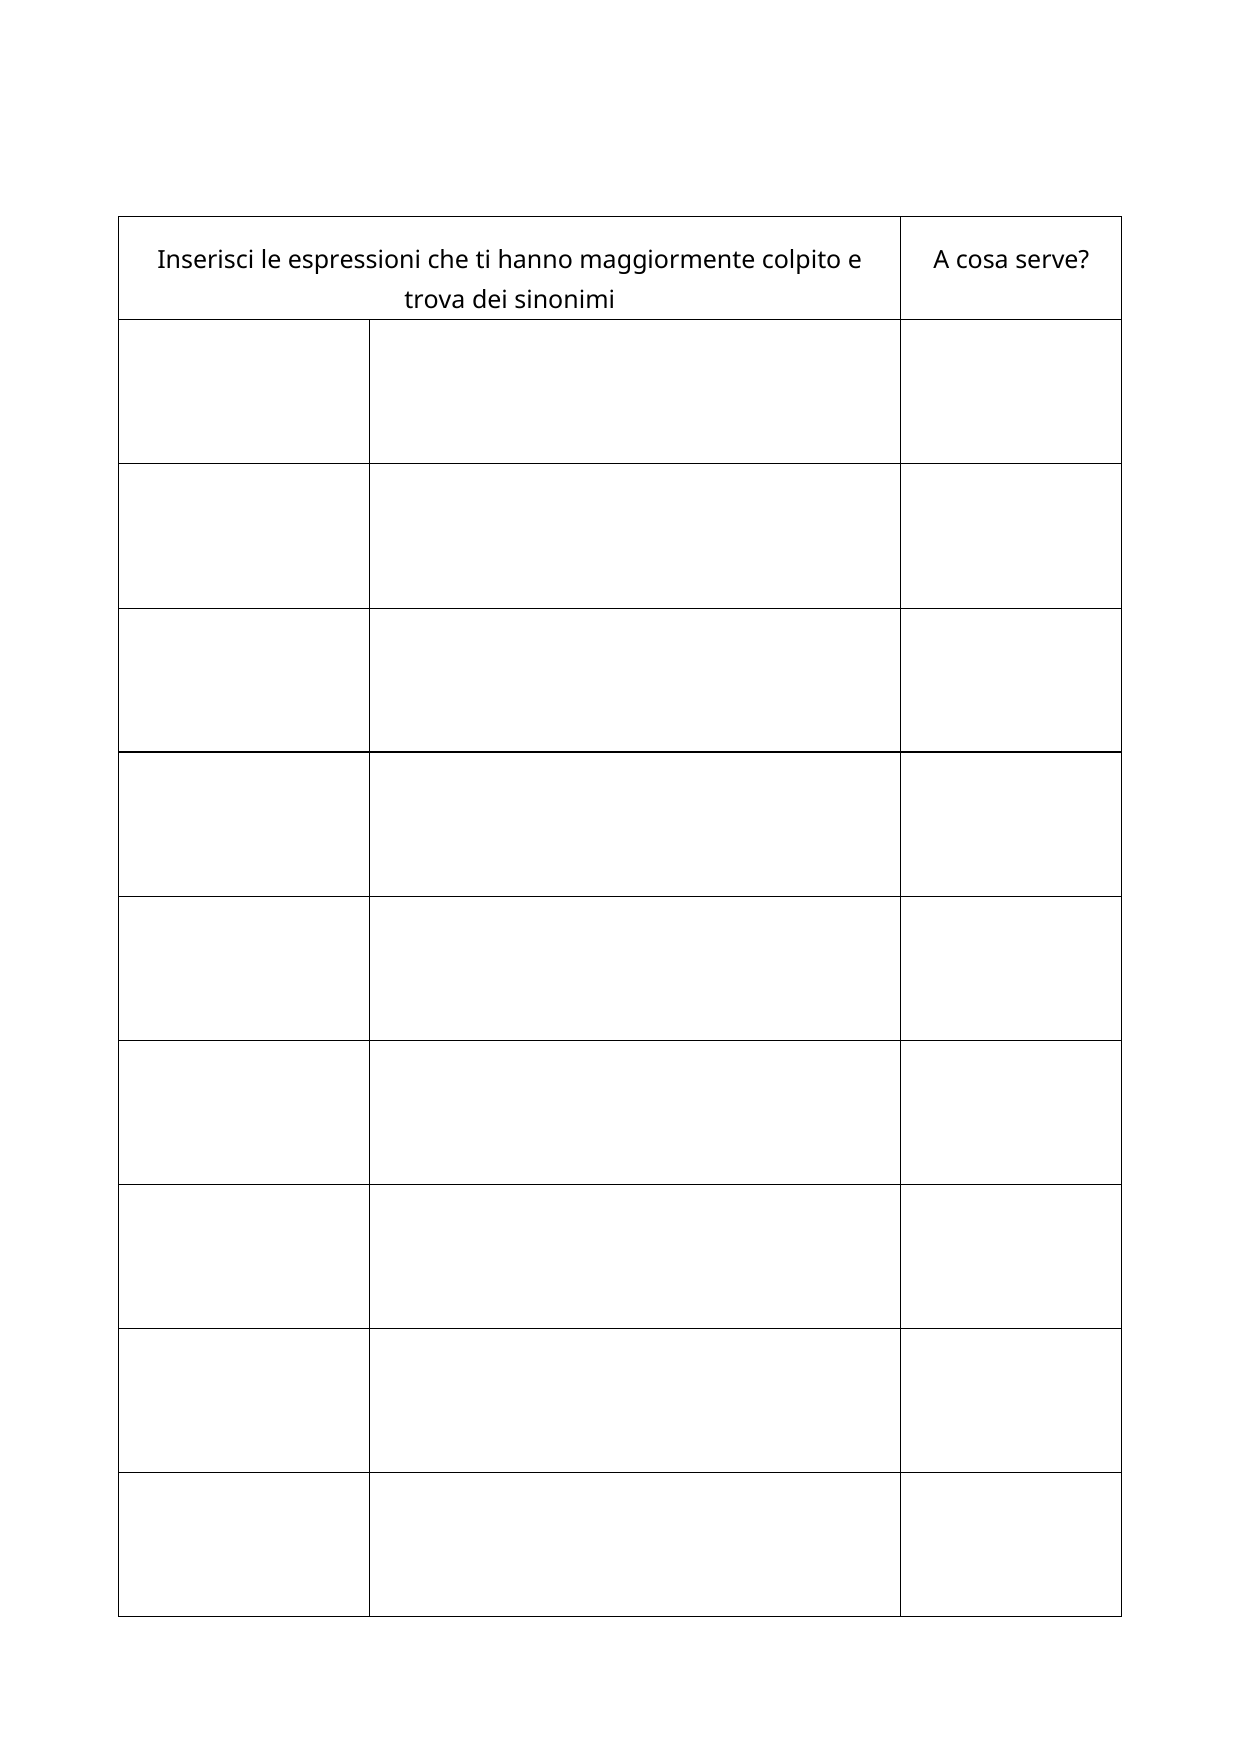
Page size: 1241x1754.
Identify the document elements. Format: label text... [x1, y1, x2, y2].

table_cell [370, 897, 900, 1039]
table_cell [370, 1329, 900, 1472]
table_cell [901, 464, 1121, 607]
table_cell [370, 464, 900, 607]
table_cell [119, 1473, 369, 1616]
table_cell [370, 753, 900, 896]
table_cell [901, 753, 1121, 896]
table_cell [119, 897, 369, 1039]
table_cell [119, 1185, 369, 1328]
table_cell [119, 320, 369, 463]
table_cell [901, 1041, 1121, 1184]
table_cell [370, 320, 900, 463]
table_cell [119, 753, 369, 896]
table_cell [119, 464, 369, 607]
table_cell [901, 320, 1121, 463]
table_header Inserisci le espressioni che ti hanno maggiormente colpito e trova dei sinonimi [119, 217, 900, 319]
table_cell [370, 1041, 900, 1184]
table_cell [119, 1329, 369, 1472]
table_cell [119, 1041, 369, 1184]
table_cell [901, 1329, 1121, 1472]
table_cell [901, 609, 1121, 751]
table_cell [370, 1473, 900, 1616]
table_cell [370, 1185, 900, 1328]
table_header A cosa serve? [901, 217, 1121, 319]
table_cell [901, 1473, 1121, 1616]
table_cell [901, 1185, 1121, 1328]
table_cell [119, 609, 369, 751]
table_cell [901, 897, 1121, 1039]
table_cell [370, 609, 900, 751]
